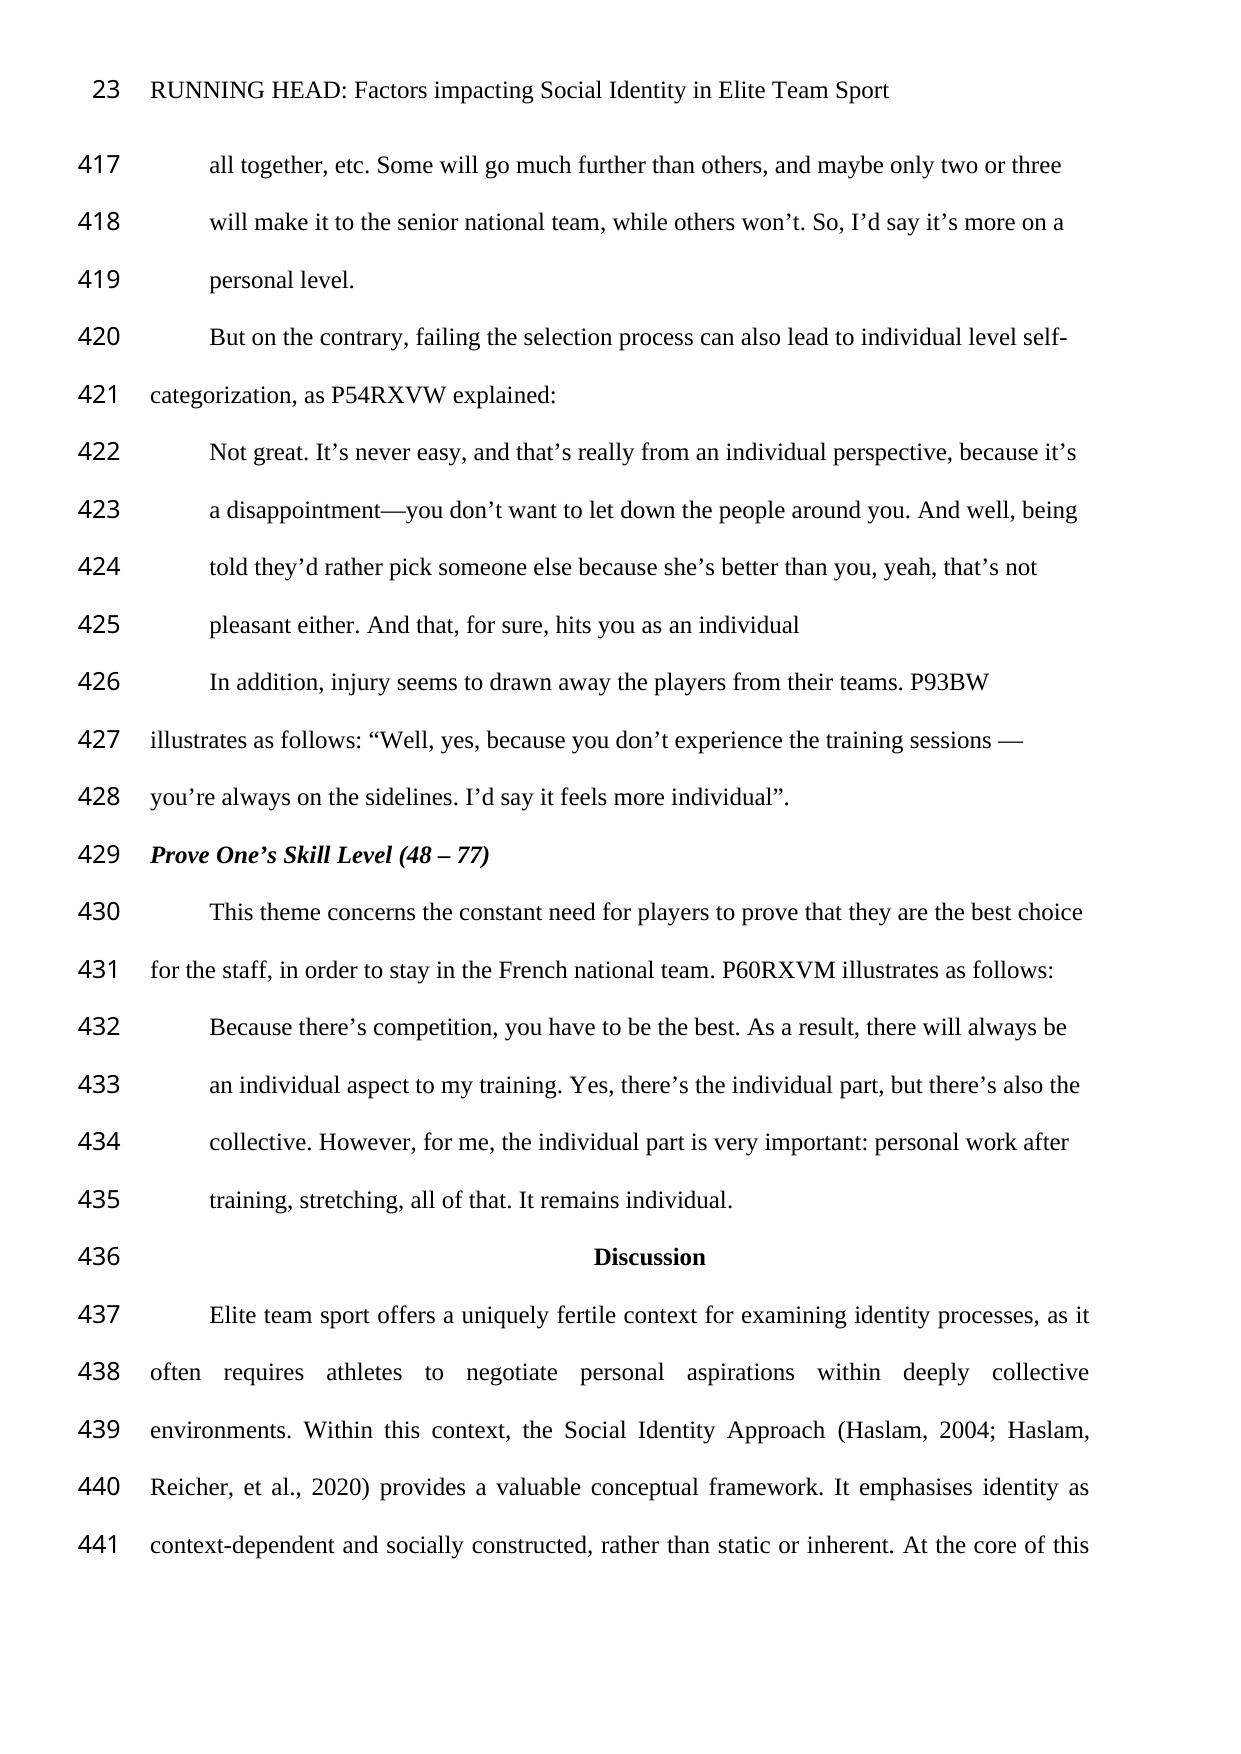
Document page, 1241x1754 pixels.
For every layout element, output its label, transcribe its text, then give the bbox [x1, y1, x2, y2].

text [209, 150, 1090, 294]
text Prove One’s Skill Level (48 – 77) [150, 840, 1090, 869]
text Not great. It’s never easy, and that’s really from an individual perspective, because it’s a disappointment—you don’t want to let down the people around you. And well, being told they’d rather pick someone else because she’s better than you, yeah, that’s not pleasant either. And that, for sure, hits you as an individual [209, 437, 1090, 639]
text This theme concerns the constant need for players to prove that they are the best choice for the staff, in order to stay in the French national team. P60RXVM illustrates as follows: [150, 897, 1090, 984]
text Discussion [150, 1242, 1090, 1271]
text In addition, injury seems to drawn away the players from their teams. P93BW illustrates as follows: “Well, yes, because you don’t experience the training sessions — you’re always on the sidelines. I’d say it feels more individual”. [150, 667, 1090, 811]
text But on the contrary, failing the selection process can also lead to individual level self-categorization, as P54RXVW explained: [150, 322, 1090, 409]
text Because there’s competition, you have to be the best. As a result, there will always be an individual aspect to my training. Yes, there’s the individual part, but there’s also the collective. However, for me, the individual part is very important: personal work after training, stretching, all of that. It remains individual. [209, 1012, 1090, 1214]
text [150, 1300, 1090, 1559]
